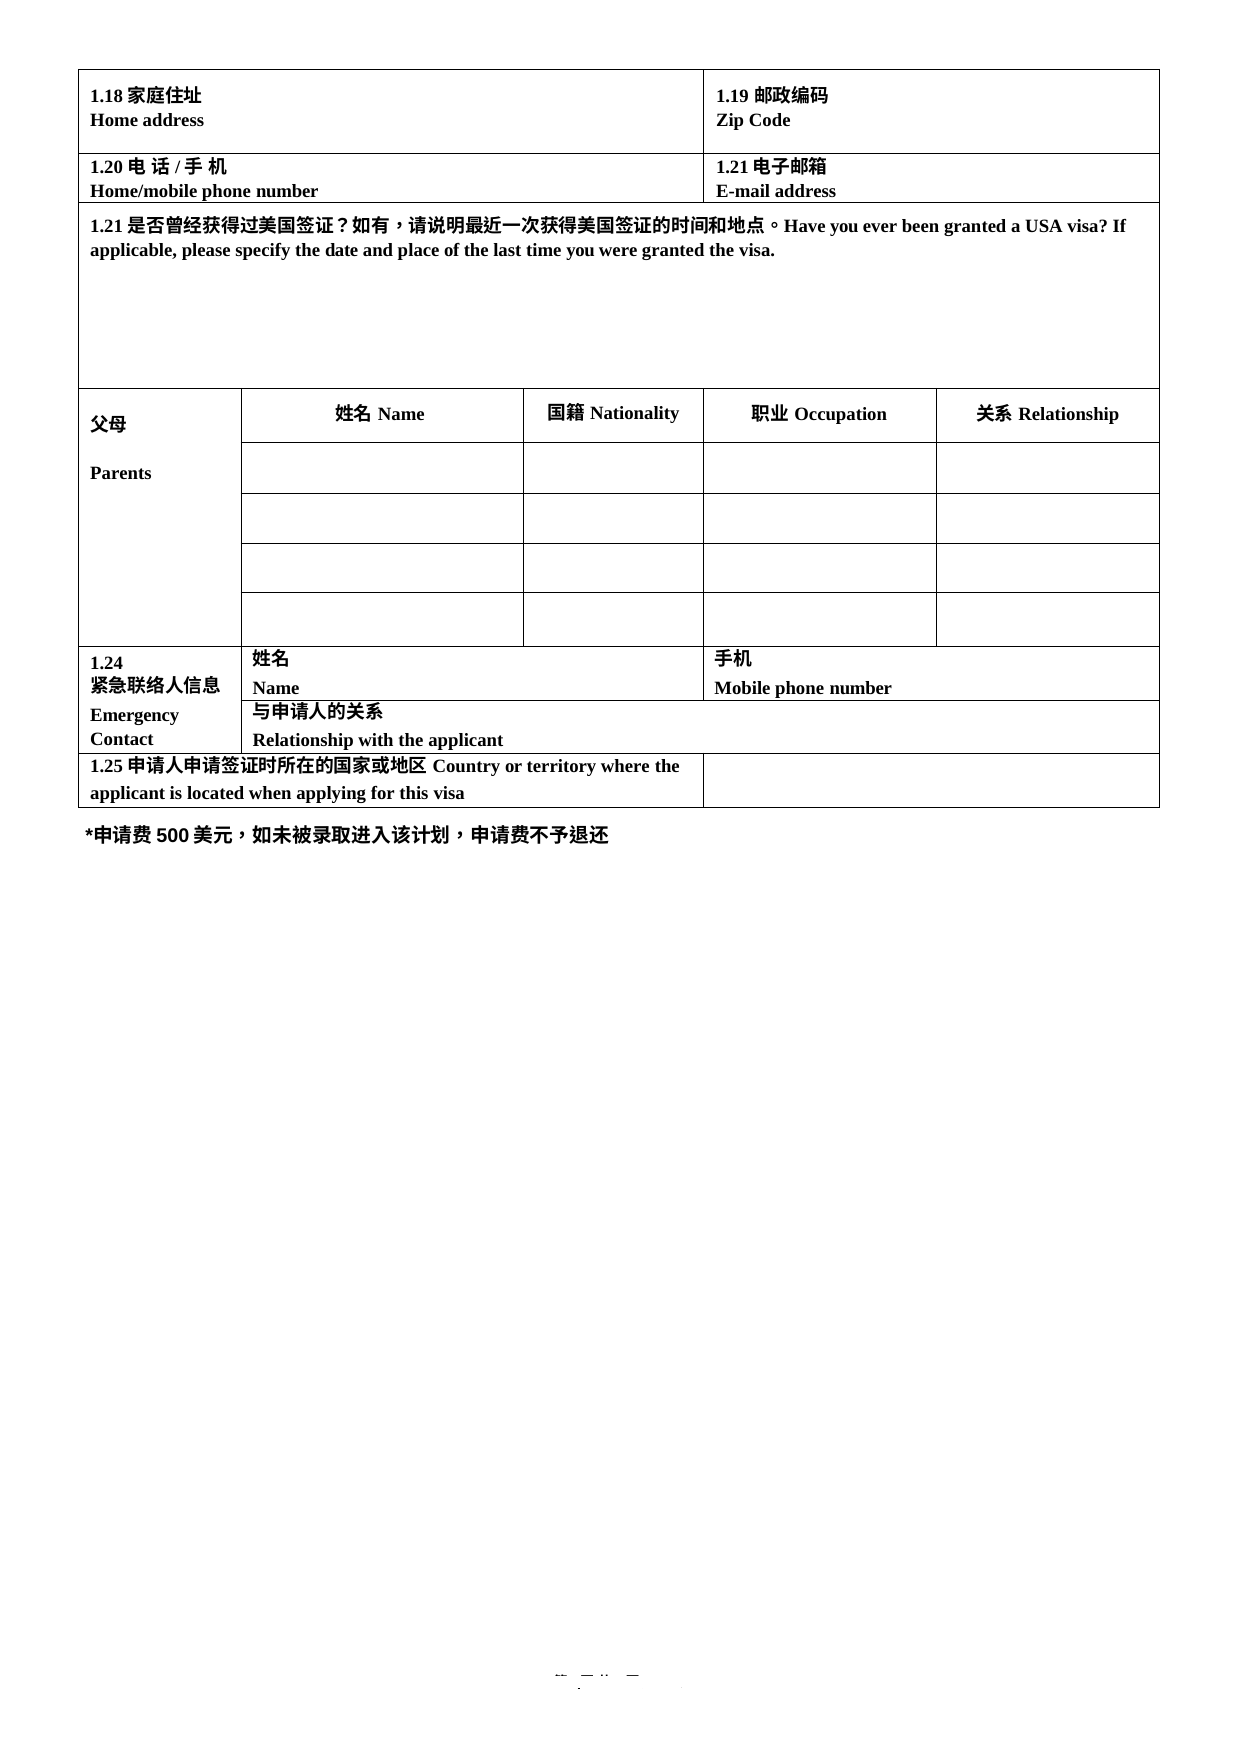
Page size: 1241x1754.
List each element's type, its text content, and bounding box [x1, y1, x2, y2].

table_cell [937, 544, 1159, 592]
table_cell [524, 544, 703, 592]
table_cell 1.24 紧急联络人信息 Emergency Contact [79, 647, 241, 752]
table_header 1.18 家庭住址 Home address [79, 70, 703, 153]
table_cell [937, 494, 1159, 542]
table_cell [704, 544, 936, 592]
table_cell [524, 593, 703, 646]
table_cell [242, 494, 523, 542]
table_cell [704, 443, 936, 493]
table_cell [242, 443, 523, 493]
table_cell [937, 443, 1159, 493]
table_cell 1.21电子邮箱 E-mail address [704, 154, 1159, 202]
table_cell [524, 494, 703, 542]
table_cell 与申请人的关系 Relationship with the applicant [242, 701, 1159, 752]
text *申请费500美元，如未被录取进入该计划，申请费不予退还 [85, 817, 1173, 849]
table_cell [704, 754, 1159, 807]
table_cell 手机 Mobile phone number [704, 647, 1159, 700]
table_cell [704, 593, 936, 646]
table_cell [524, 443, 703, 493]
table_cell [242, 544, 523, 592]
table_cell 职业 Occupation [704, 389, 936, 442]
table_cell [704, 494, 936, 542]
table_header 1.19 邮政编码 Zip Code [704, 70, 1159, 153]
table_cell 1.25 申请人申请签证时所在的国家或地区 Country or territory where the applicant is located when applying for this visa [79, 754, 703, 807]
table_cell [242, 593, 523, 646]
table_cell 姓名 Name [242, 389, 523, 442]
table_cell 关系 Relationship [937, 389, 1159, 442]
table_cell 父母 Parents [79, 389, 241, 646]
table_cell [937, 593, 1159, 646]
table_cell 1.20 电 话 / 手 机 Home/mobile phone number [79, 154, 703, 202]
table_cell 国籍 Nationality [524, 389, 703, 442]
table_cell 姓名 Name [242, 647, 703, 700]
table_cell 1.21 是否曾经获得过美国签证？如有，请说明最近一次获得美国签证的时间和地点。Have you ever been granted a USA visa? If applicable, please specify the date and place of the last time you were granted the visa. [79, 203, 1159, 388]
